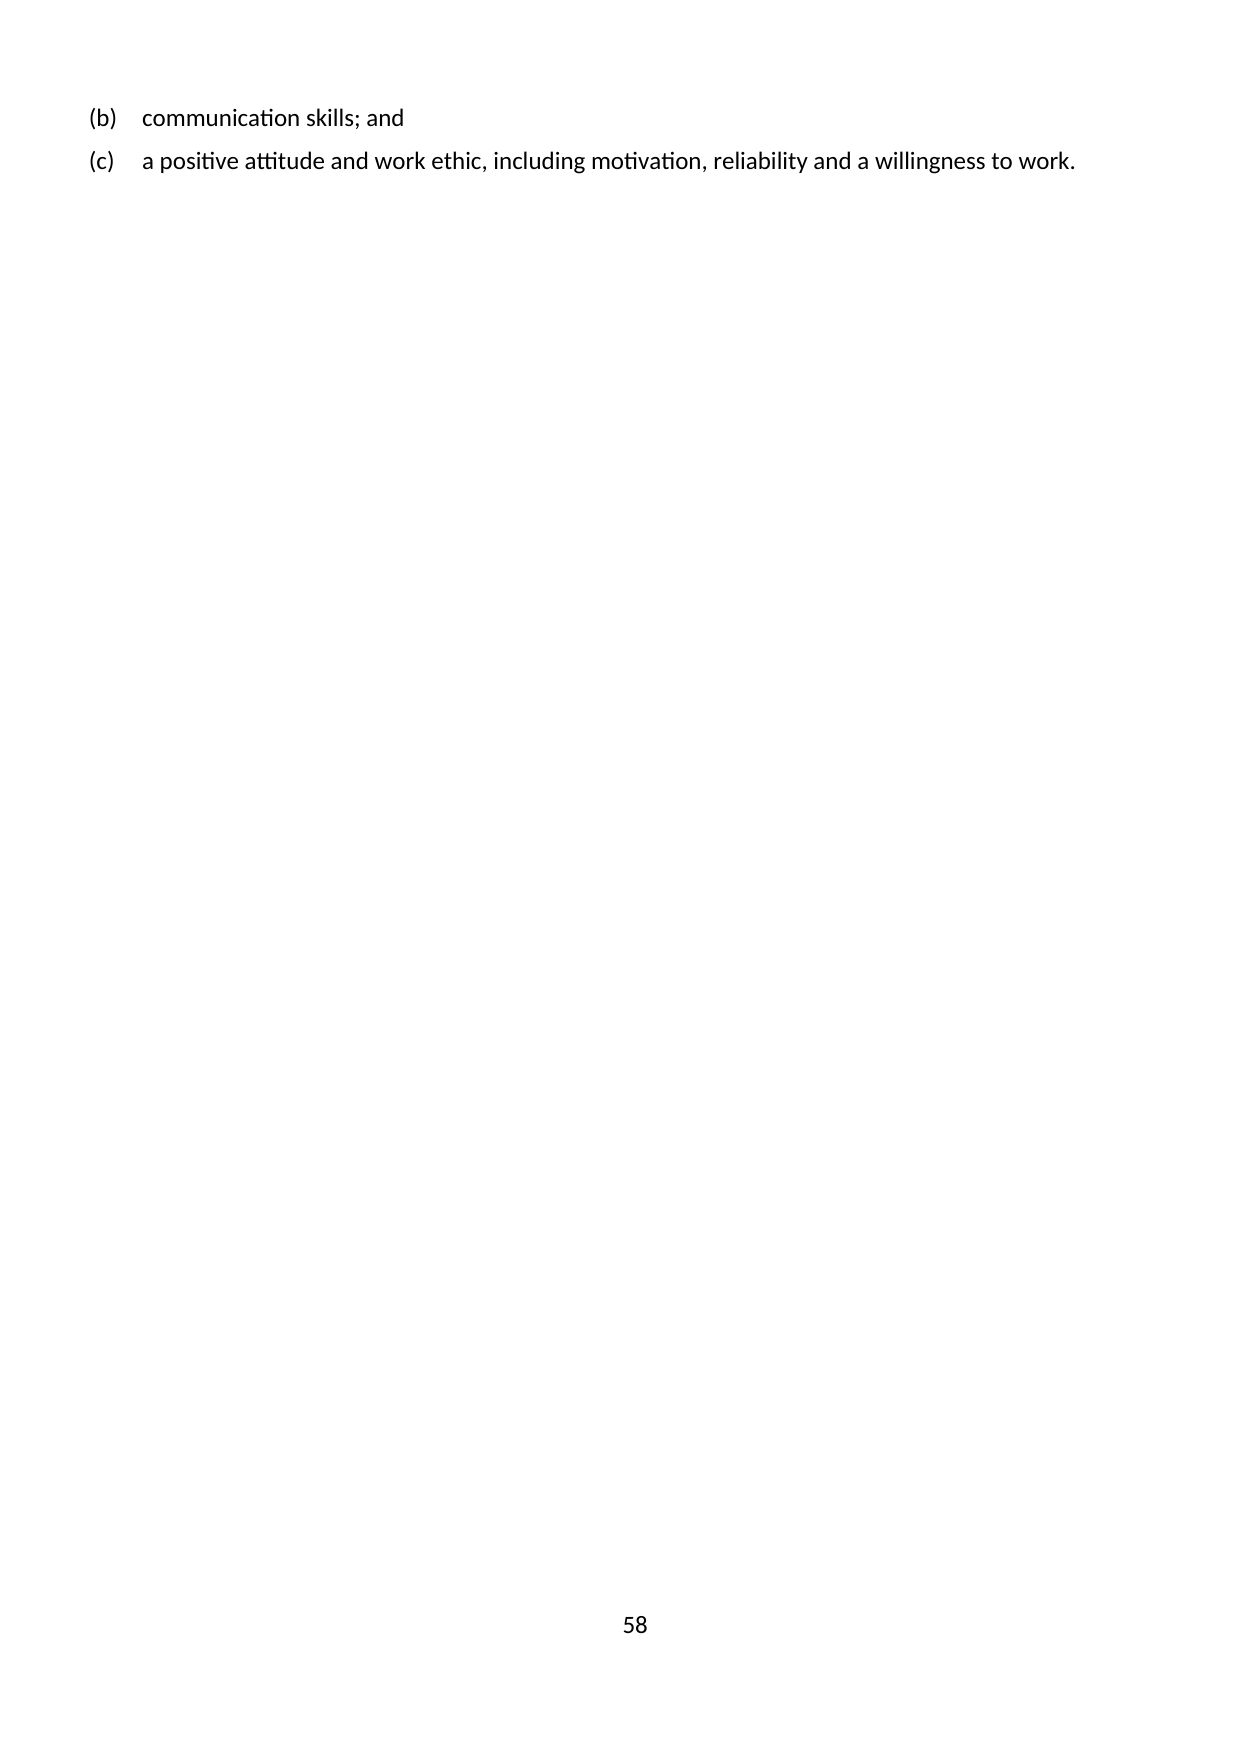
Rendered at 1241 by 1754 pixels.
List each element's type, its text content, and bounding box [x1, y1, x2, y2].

list communication skills; and [89, 102, 1181, 133]
list a positive attitude and work ethic, including motivation, reliability and a willingness to work. [89, 145, 1181, 176]
